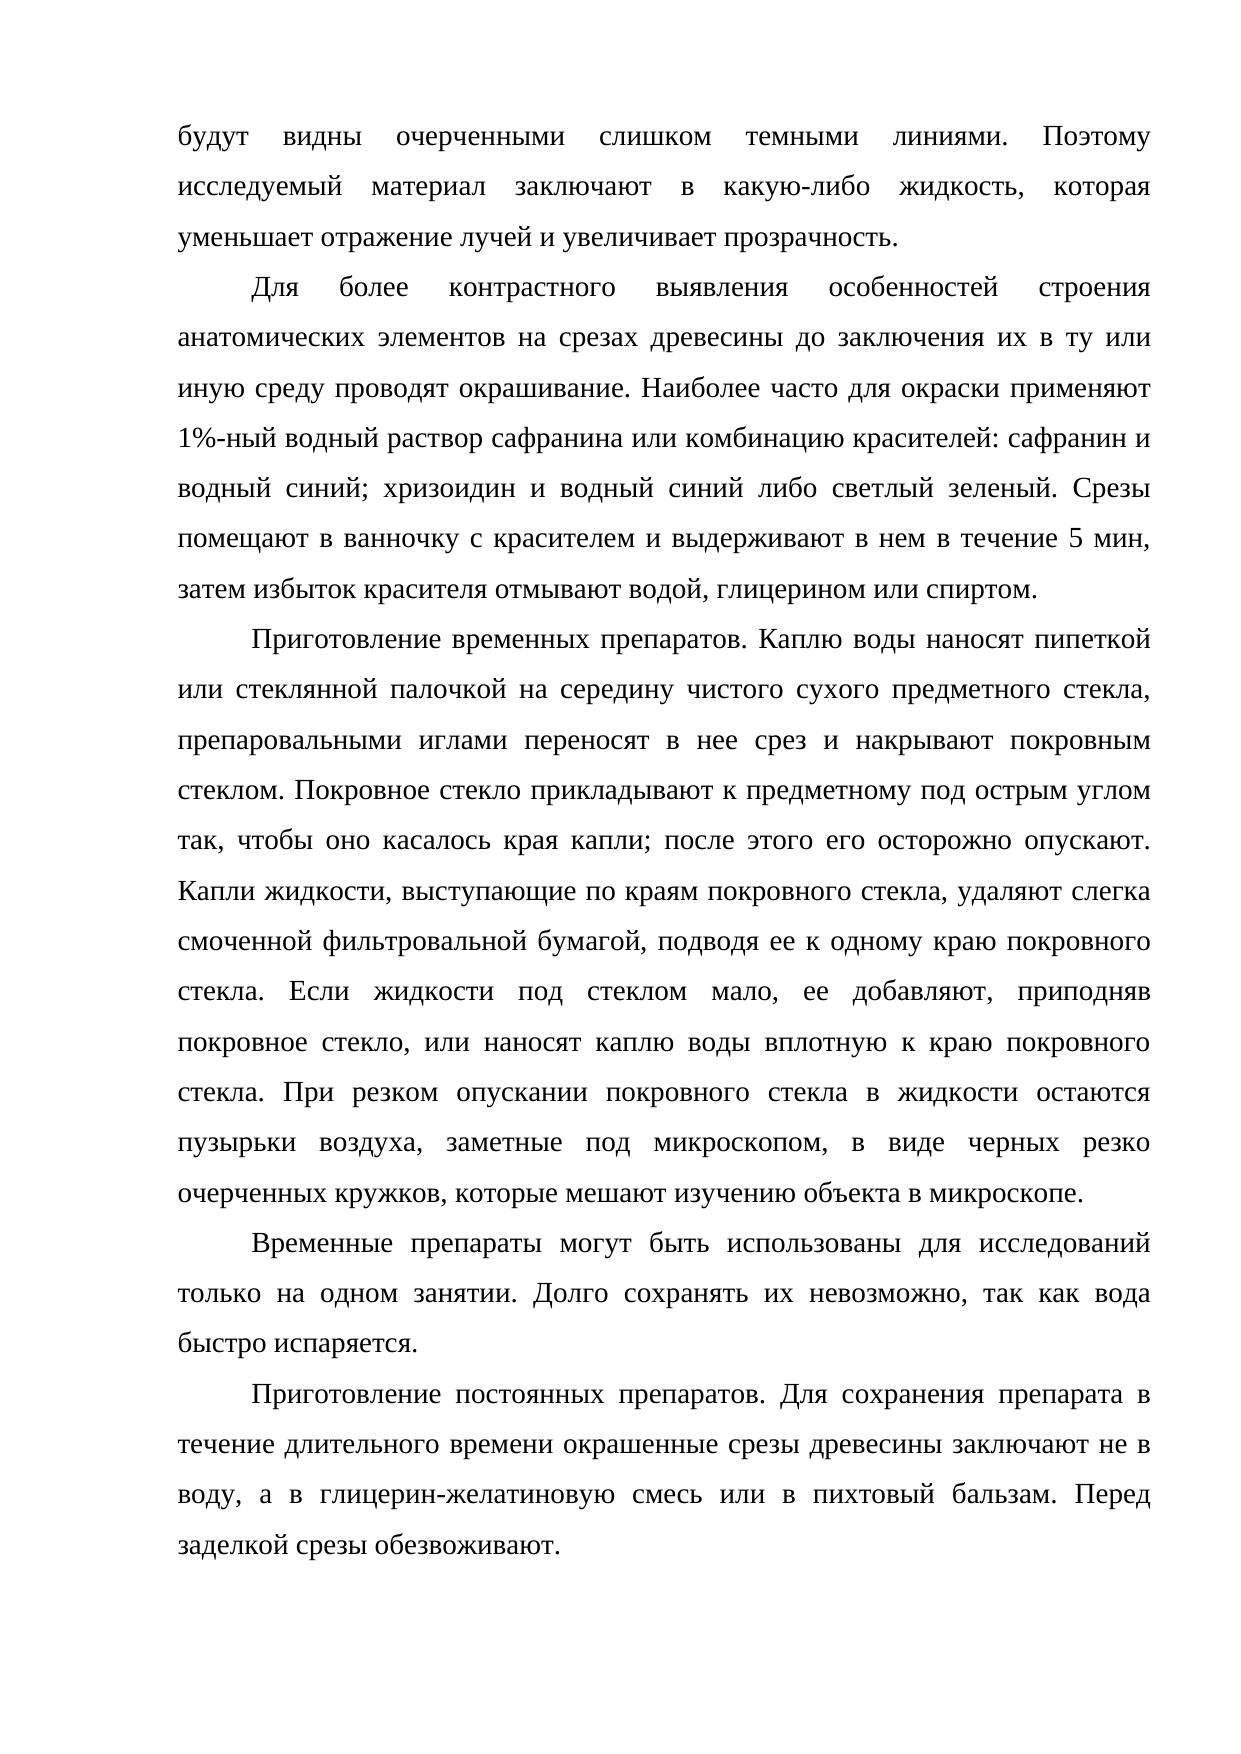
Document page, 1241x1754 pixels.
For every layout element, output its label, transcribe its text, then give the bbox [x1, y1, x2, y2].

text Для более контрастного выявления особенностей строения анатомических элементов на срезах древесины до заключения их в ту или иную среду проводят окрашивание. Наиболее часто для окраски применяют 1%-ный водный раствор сафранина или комбинацию красителей: сафранин и водный синий; хризоидин и водный синий либо светлый зеленый. Срезы помещают в ванночку с красителем и выдерживают в нем в течение 5 мин, затем избыток красителя отмывают водой, глицерином или спиртом. [177, 269, 1152, 604]
text Временные препараты могут быть использованы для исследований только на одном занятии. Долго сохранять их невозможно, так как вода быстро испаряется. [177, 1225, 1152, 1359]
text Приготовление временных препаратов. Каплю воды наносят пипеткой или стеклянной палочкой на середину чистого сухого предметного стекла, препаровальными иглами переносят в нее срез и накрывают покровным стеклом. Покровное стекло прикладывают к предметному под острым углом так, чтобы оно касалось края капли; после этого его осторожно опускают. Капли жидкости, выступающие по краям покровного стекла, удаляют слегка смоченной фильтровальной бумагой, подводя ее к одному краю покровного стекла. Если жидкости под стеклом мало, ее добавляют, приподняв покровное стекло, или наносят каплю воды вплотную к краю покровного стекла. При резком опускании покровного стекла в жидкости остаются пузырьки воздуха, заметные под микроскопом, в виде черных резко очерченных кружков, которые мешают изучению объекта в микроскопе. [177, 621, 1152, 1208]
text Приготовление постоянных препаратов. Для сохранения препарата в течение длительного времени окрашенные срезы древесины заключают не в воду, а в глицерин-желатиновую смесь или в пихтовый бальзам. Перед заделкой срезы обезвоживают. [177, 1376, 1152, 1560]
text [177, 118, 1152, 252]
